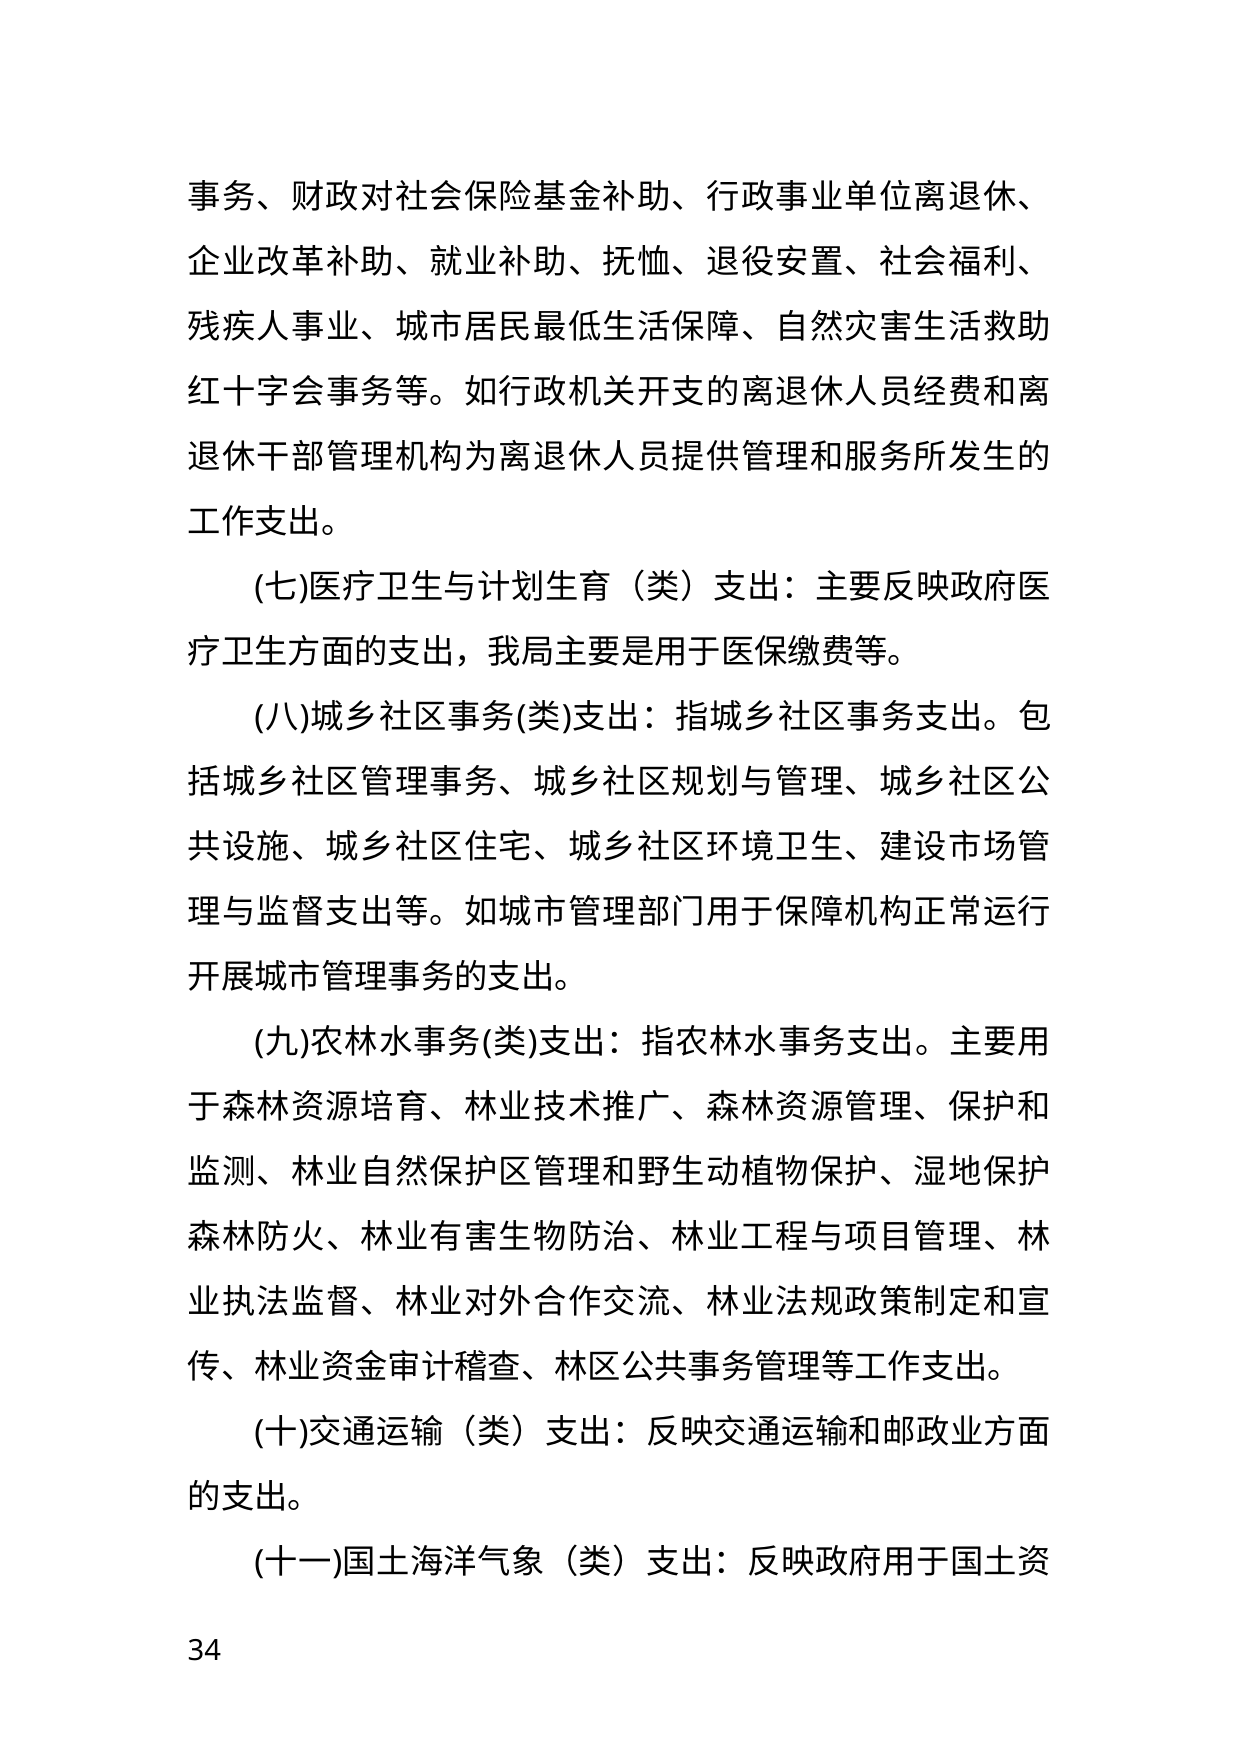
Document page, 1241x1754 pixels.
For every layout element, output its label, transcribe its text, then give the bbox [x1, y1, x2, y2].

text (八)城乡社区事务(类)支出：指城乡社区事务支出。包括城乡社区管理事务、城乡社区规划与管理、城乡社区公共设施、城乡社区住宅、城乡社区环境卫生、建设市场管理与监督支出等。如城市管理部门用于保障机构正常运行，开展城市管理事务的支出。 [187, 682, 1053, 1007]
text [187, 1527, 1053, 1592]
text (七)医疗卫生与计划生育（类）支出：主要反映政府医疗卫生方面的支出，我局主要是用于医保缴费等。 [187, 552, 1053, 682]
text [187, 162, 1053, 552]
text (九)农林水事务(类)支出：指农林水事务支出。主要用于森林资源培育、林业技术推广、森林资源管理、保护和监测、林业自然保护区管理和野生动植物保护、湿地保护、森林防火、林业有害生物防治、林业工程与项目管理、林业执法监督、林业对外合作交流、林业法规政策制定和宣传、林业资金审计稽查、林区公共事务管理等工作支出。 [187, 1007, 1053, 1397]
text (十)交通运输（类）支出：反映交通运输和邮政业方面的支出。 [187, 1397, 1053, 1527]
